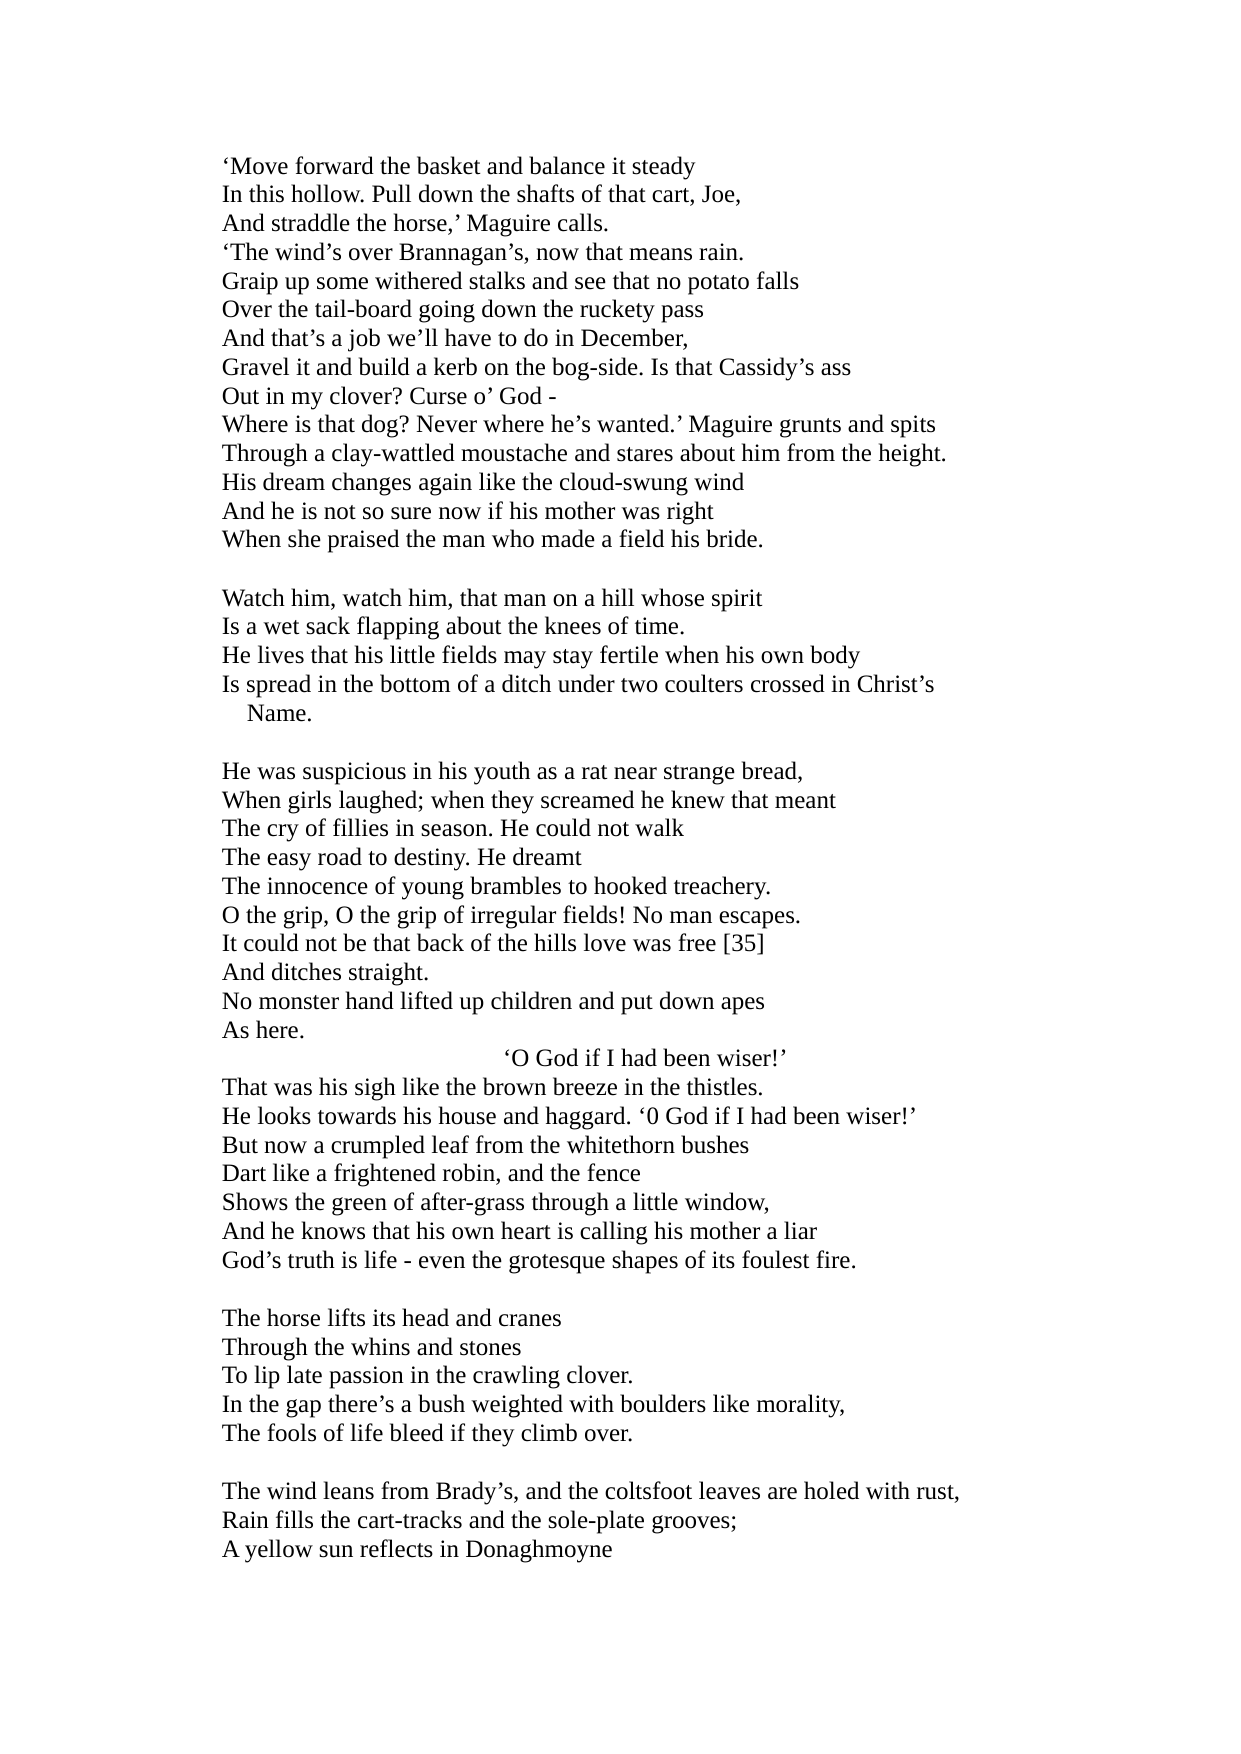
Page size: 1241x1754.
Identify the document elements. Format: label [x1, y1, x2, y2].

table_cell [219, 148, 1022, 1566]
